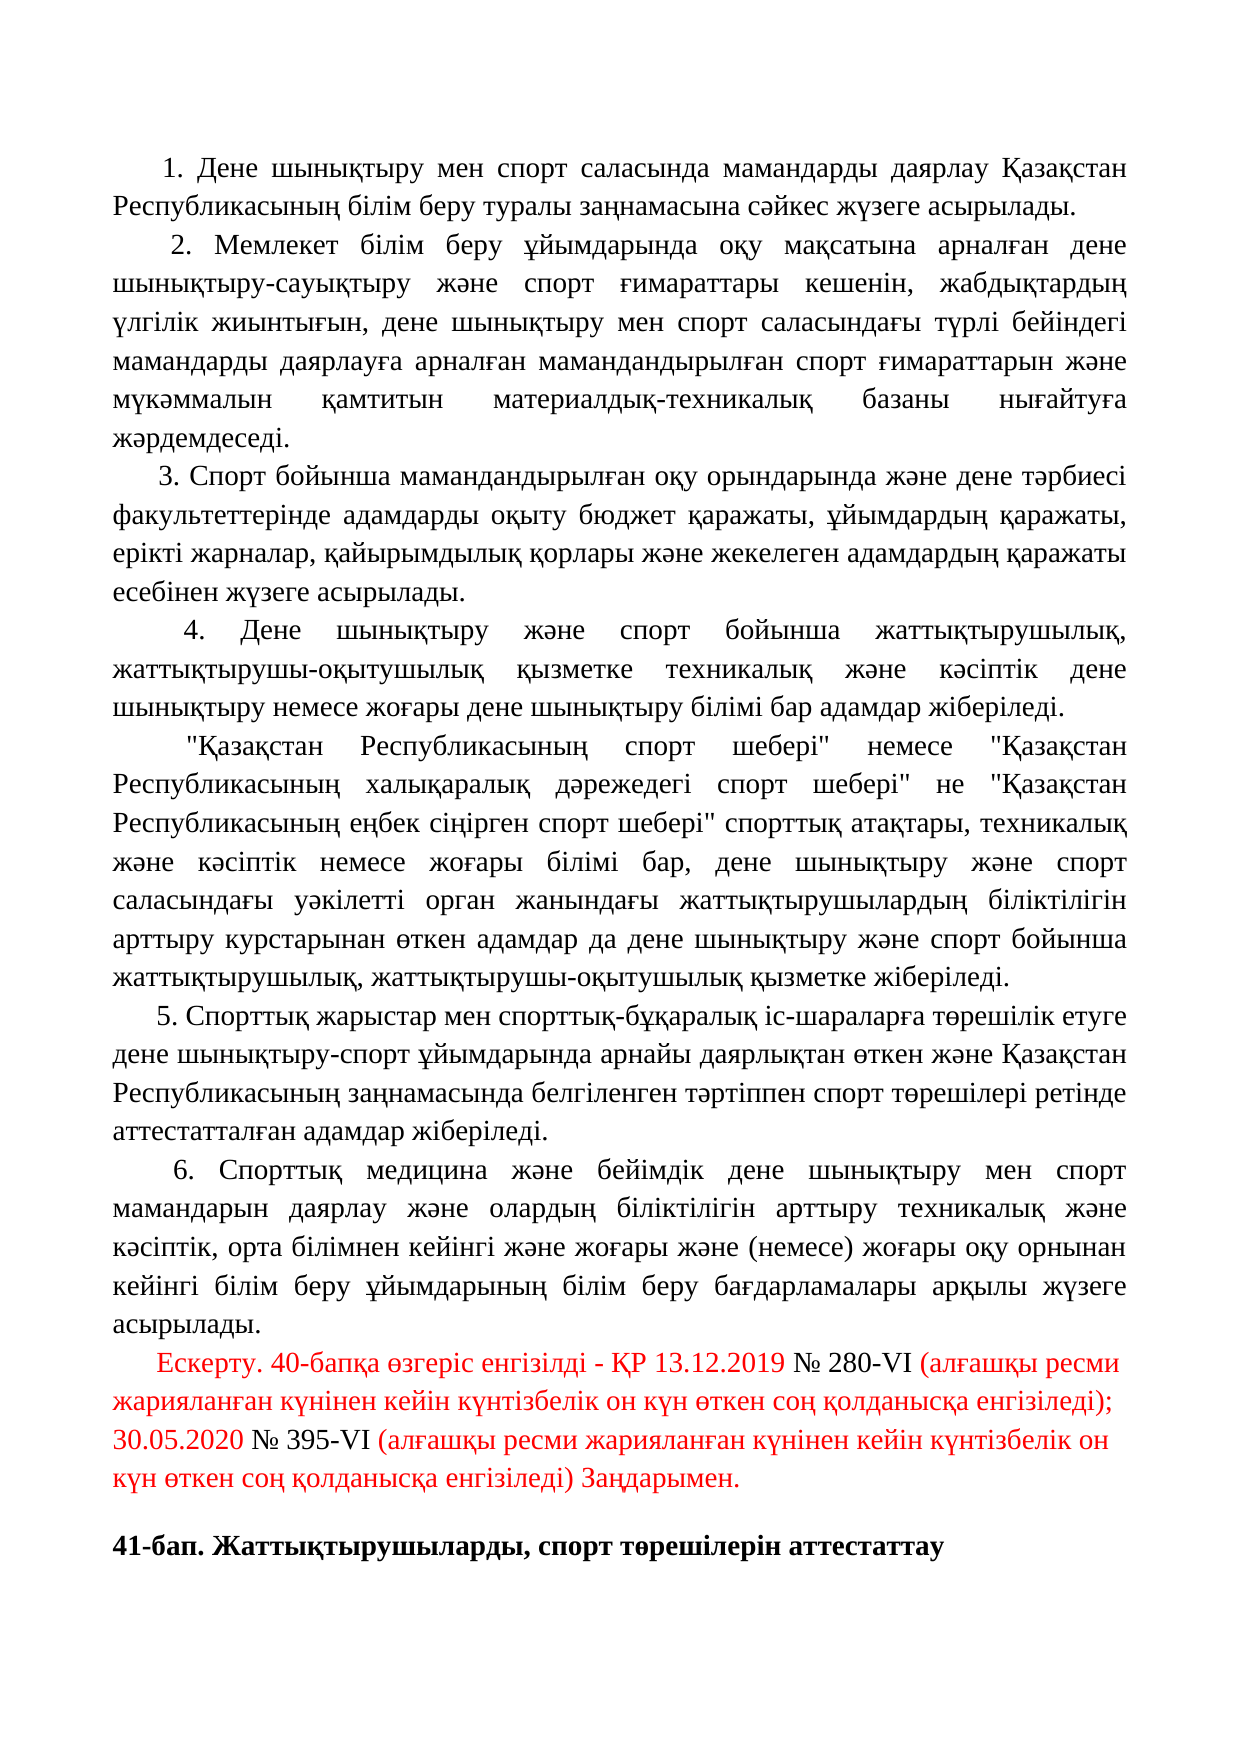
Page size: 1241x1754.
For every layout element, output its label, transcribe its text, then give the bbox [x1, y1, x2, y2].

text 6. Спорттық медицина және бейімдік дене шынықтыру мен спорт мамандарын даярлау және олардың біліктілігін арттыру техникалық және кәсіптік, орта білімнен кейінгі және жоғары және (немесе) жоғары оқу орнынан кейінгі білім беру ұйымдарының білім беру бағдарламалары арқылы жүзеге асырылады. [112, 1152, 1128, 1340]
text 1. Дене шынықтыру мен спорт саласында мамандарды даярлау Қазақстан Республикасының білім беру туралы заңнамасына сәйкес жүзеге асырылады. [112, 150, 1128, 222]
text 3. Спорт бойынша мамандандырылған оқу орындарында және дене тәрбиесі факультеттерінде адамдарды оқыту бюджет қаражаты, ұйымдардың қаражаты, ерікті жарналар, қайырымдылық қорлары және жекелеген адамдардың қаражаты есебінен жүзеге асырылады. [112, 458, 1128, 607]
text 2. Мемлекет білім беру ұйымдарында оқу мақсатына арналған дене шынықтыру-сауықтыру және спорт ғимараттары кешенін, жабдықтардың үлгілік жиынтығын, дене шынықтыру мен спорт саласындағы түрлі бейіндегі мамандарды даярлауға арналған мамандандырылған спорт ғимараттарын және мүкәммалын қамтитын материалдық-техникалық базаны нығайтуға жәрдемдеседі. [112, 227, 1128, 453]
text Ескерту. 40-бапқа өзгеріс енгізілді - ҚР 13.12.2019 № 280-VI (алғашқы ресми жарияланған күнінен кейін күнтізбелік он күн өткен соң қолданысқа енгізіледі); 30.05.2020 № 395-VI (алғашқы ресми жарияланған күнінен кейін күнтізбелік он күн өткен соң қолданысқа енгізіледі) Заңдарымен. [112, 1345, 1128, 1524]
text 41-бап. Жаттықтырушыларды, спорт төрешілерін аттестаттау [112, 1528, 1128, 1562]
text "Қазақстан Республикасының спорт шебері" немесе "Қазақстан Республикасының халықаралық дәрежедегі спорт шебері" не "Қазақстан Республикасының еңбек сіңірген спорт шебері" спорттық атақтары, техникалық және кәсіптік немесе жоғары білімі бар, дене шынықтыру және спорт саласындағы уәкілетті орган жанындағы жаттықтырушылардың біліктілігін арттыру курстарынан өткен адамдар да дене шынықтыру және спорт бойынша жаттықтырушылық, жаттықтырушы-оқытушылық қызметке жіберіледі. [112, 728, 1128, 993]
text 5. Спорттық жарыстар мен спорттық-бұқаралық іс-шараларға төрешілік етуге дене шынықтыру-спорт ұйымдарында арнайы даярлықтан өткен және Қазақстан Республикасының заңнамасында белгіленген тәртіппен спорт төрешілері ретінде аттестатталған адамдар жіберіледі. [112, 998, 1128, 1147]
text 4. Дене шынықтыру және спорт бойынша жаттықтырушылық, жаттықтырушы-оқытушылық қызметке техникалық және кәсіптік дене шынықтыру немесе жоғары дене шынықтыру білімі бар адамдар жіберіледі. [112, 612, 1128, 723]
